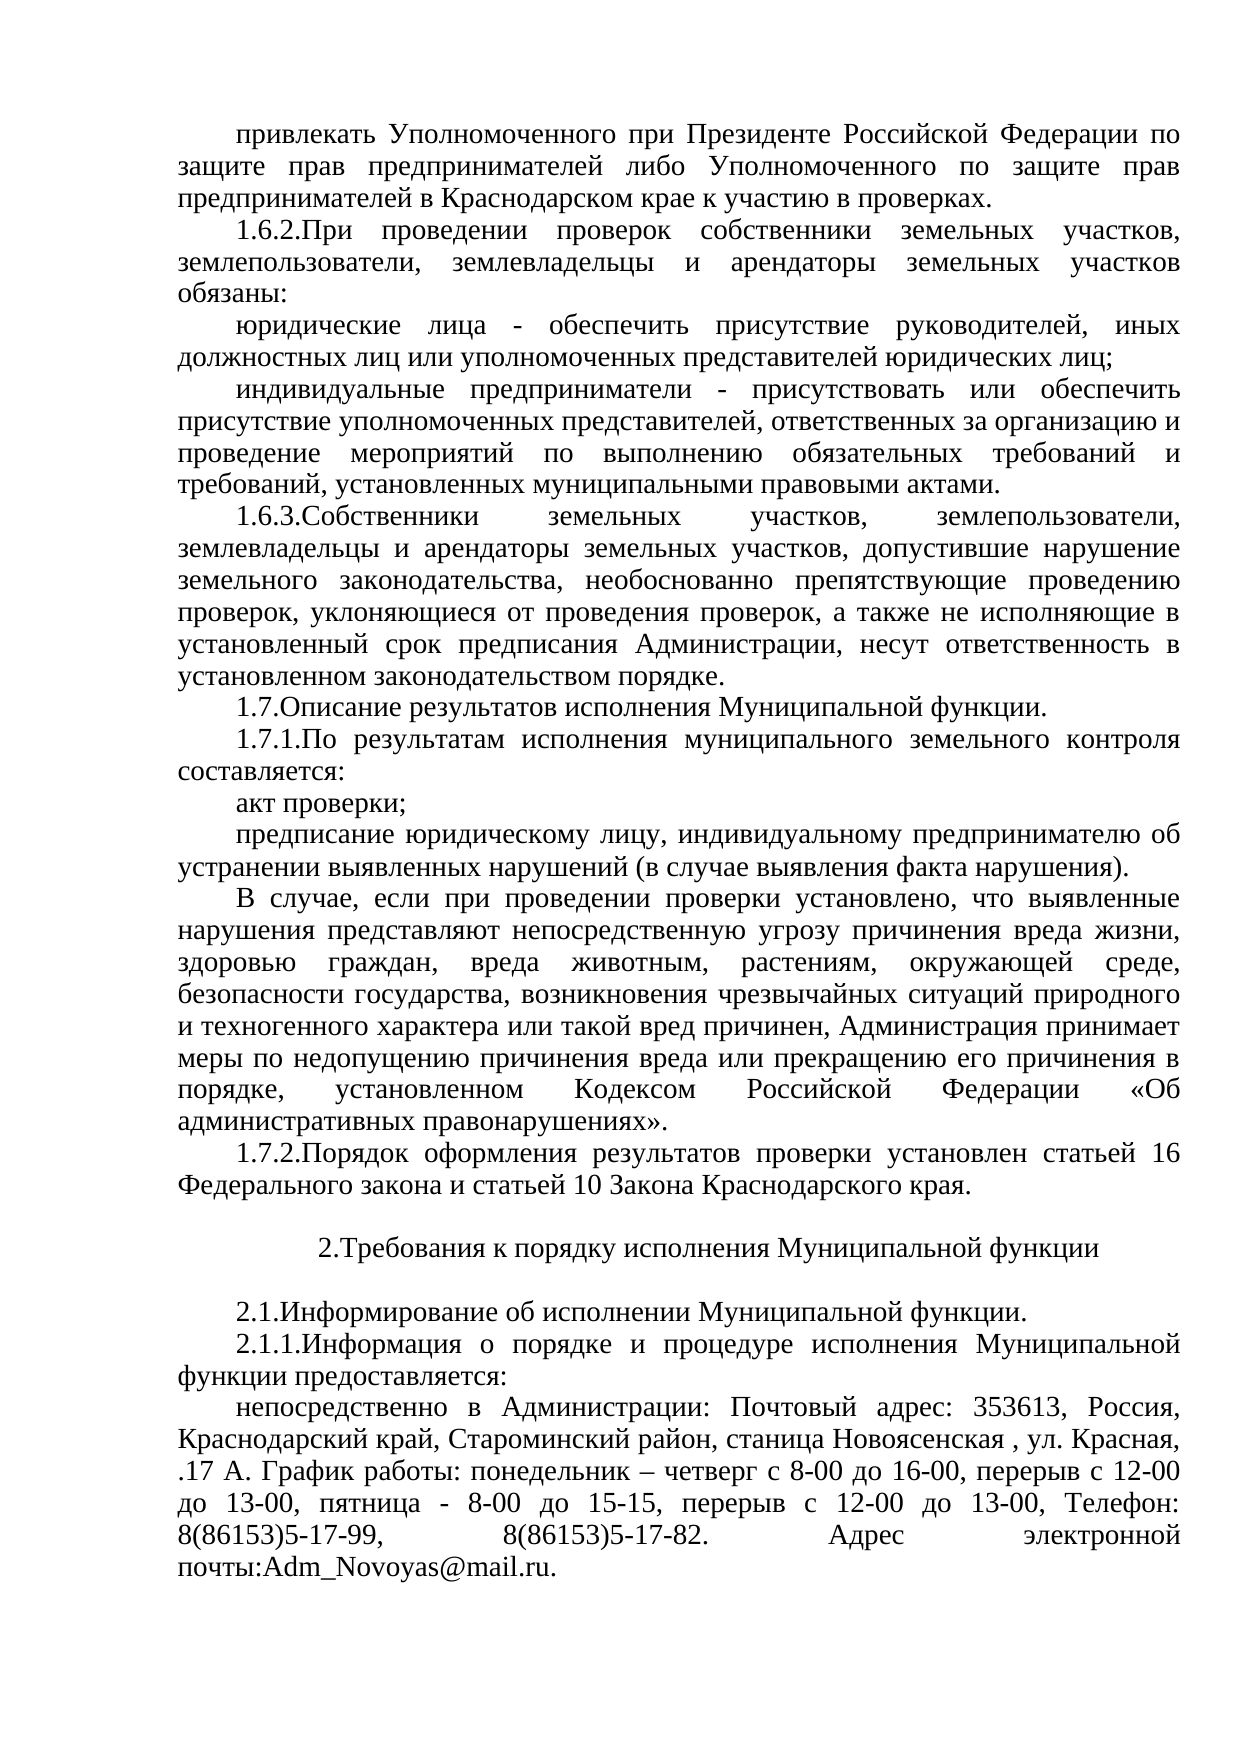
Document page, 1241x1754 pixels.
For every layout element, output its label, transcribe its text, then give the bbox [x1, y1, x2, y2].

text В случае, если при проведении проверки установлено, что выявленные нарушения представляют непосредственную угрозу причинения вреда жизни, здоровью граждан, вреда животным, растениям, окружающей среде, безопасности государства, возникновения чрезвычайных ситуаций природного и техногенного характера или такой вред причинен, Администрация принимает меры по недопущению причинения вреда или прекращению его причинения в порядке, установленном Кодексом Российской Федерации «Об административных правонарушениях». [177, 882, 1181, 1137]
text 1.7.1.По результатам исполнения муниципального земельного контроля составляется: [177, 723, 1181, 787]
text 1.7.2.Порядок оформления результатов проверки установлен статьей 16 Федерального закона и статьей 10 Закона Краснодарского края. [177, 1137, 1181, 1201]
text привлекать Уполномоченного при Президенте Российской Федерации по защите прав предпринимателей либо Уполномоченного по защите прав предпринимателей в Краснодарском крае к участию в проверках. [177, 118, 1181, 214]
text акт проверки; [177, 787, 1181, 818]
text 1.6.3.Собственники земельных участков, землепользователи, землевладельцы и арендаторы земельных участков, допустившие нарушение земельного законодательства, необоснованно препятствующие проведению проверок, уклоняющиеся от проведения проверок, а также не исполняющие в установленный срок предписания Администрации, несут ответственность в установленном законодательством порядке. [177, 500, 1181, 691]
text предписание юридическому лицу, индивидуальному предпринимателю об устранении выявленных нарушений (в случае выявления факта нарушения). [177, 818, 1181, 882]
text 2.Требования к порядку исполнения Муниципальной функции [177, 1232, 1181, 1264]
text индивидуальные предприниматели - присутствовать или обеспечить присутствие уполномоченных представителей, ответственных за организацию и проведение мероприятий по выполнению обязательных требований и требований, установленных муниципальными правовыми актами. [177, 373, 1181, 500]
text 1.6.2.При проведении проверок собственники земельных участков, землепользователи, землевладельцы и арендаторы земельных участков обязаны: [177, 214, 1181, 309]
text 2.1.Информирование об исполнении Муниципальной функции. [177, 1296, 1181, 1328]
text 2.1.1.Информация о порядке и процедуре исполнения Муниципальной функции предоставляется: [177, 1328, 1181, 1391]
text непосредственно в Администрации: Почтовый адрес: 353613, Россия, Краснодарский край, Староминский район, станица Новоясенская , ул. Красная, .17 А. График работы: понедельник – четверг с 8-00 до 16-00, перерыв с 12-00 до 13-00, пятница - 8-00 до 15-15, перерыв с 12-00 до 13-00, Телефон: 8(86153)5-17-99, 8(86153)5-17-82. Адрес электронной почты:Adm_Novoyas@mail.ru. [177, 1391, 1181, 1583]
text юридические лица - обеспечить присутствие руководителей, иных должностных лиц или уполномоченных представителей юридических лиц; [177, 309, 1181, 373]
text 1.7.Описание результатов исполнения Муниципальной функции. [177, 691, 1181, 723]
